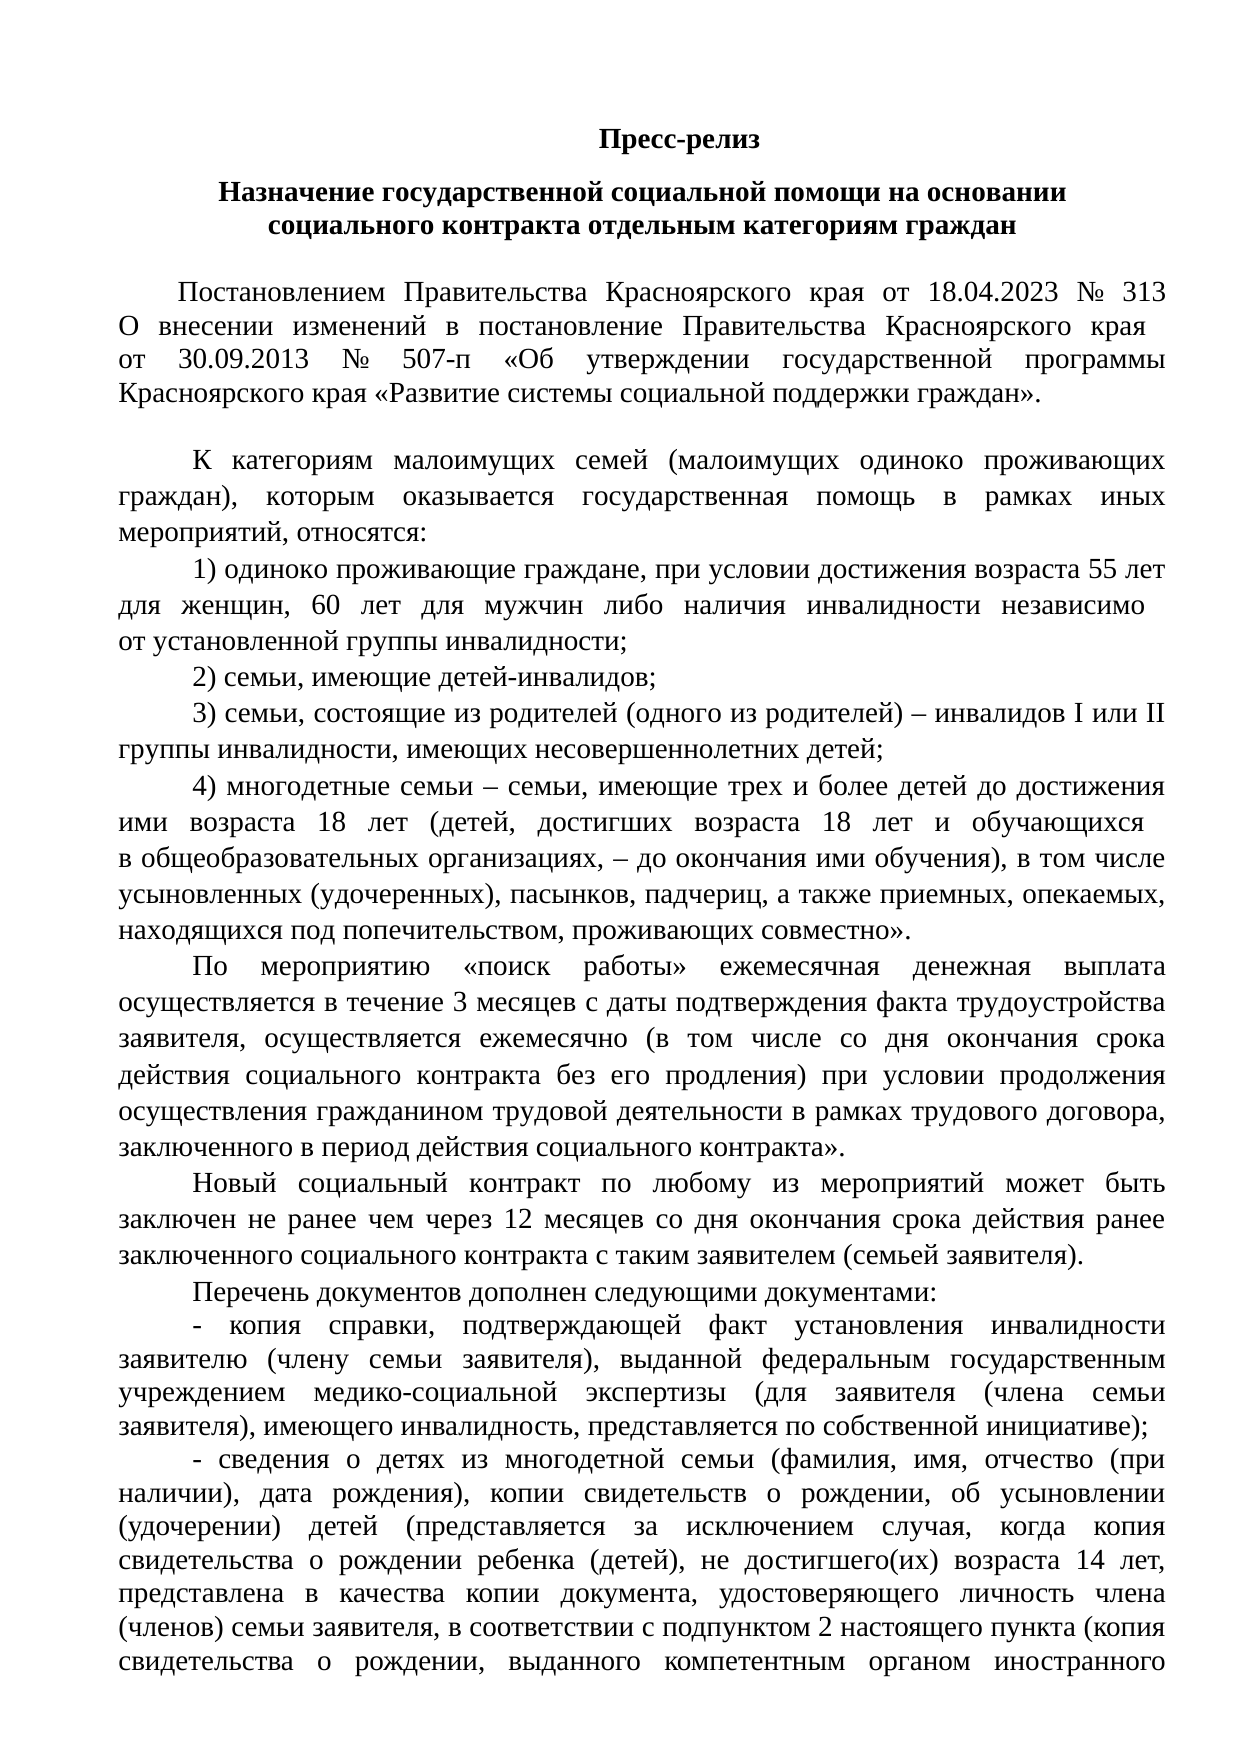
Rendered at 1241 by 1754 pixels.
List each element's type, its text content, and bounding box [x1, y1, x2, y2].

text социального контракта отдельным категориям граждан [118, 207, 1167, 241]
text Постановлением Правительства Красноярского края от 18.04.2023 № 313 О внесении изменений в постановление Правительства Красноярского края от 30.09.2013 № 507-п «Об утверждении государственной программы Красноярского края «Развитие системы социальной поддержки граждан». [118, 274, 1167, 409]
text Пресс-релиз [118, 121, 1167, 155]
text 4) многодетные семьи ‒ семьи, имеющие трех и более детей до достижения ими возраста 18 лет (детей, достигших возраста 18 лет и обучающихся в общеобразовательных организациях, ‒ до окончания ими обучения), в том числе усыновленных (удочеренных), пасынков, падчериц, а также приемных, опекаемых, находящихся под попечительством, проживающих совместно». [118, 768, 1167, 946]
text По мероприятию «поиск работы» ежемесячная денежная выплата осуществляется в течение 3 месяцев с даты подтверждения факта трудоустройства заявителя, осуществляется ежемесячно (в том числе со дня окончания срока действия социального контракта без его продления) при условии продолжения осуществления гражданином трудовой деятельности в рамках трудового договора, заключенного в период действия социального контракта». [118, 948, 1167, 1163]
text К категориям малоимущих семей (малоимущих одиноко проживающих граждан), которым оказывается государственная помощь в рамках иных мероприятий, относятся: [118, 442, 1167, 548]
text - копия справки, подтверждающей факт установления инвалидности заявителю (члену семьи заявителя), выданной федеральным государственным учреждением медико-социальной экспертизы (для заявителя (члена семьи заявителя), имеющего инвалидность, представляется по собственной инициативе); [118, 1307, 1167, 1441]
text Перечень документов дополнен следующими документами: [118, 1274, 1167, 1307]
text 3) семьи, состоящие из родителей (одного из родителей) ‒ инвалидов I или II группы инвалидности, имеющих несовершеннолетних детей; [118, 695, 1167, 765]
text Назначение государственной социальной помощи на основании [118, 174, 1167, 207]
text Новый социальный контракт по любому из мероприятий может быть заключен не ранее чем через 12 месяцев со дня окончания срока действия ранее заключенного социального контракта с таким заявителем (семьей заявителя). [118, 1165, 1167, 1271]
text 1) одиноко проживающие граждане, при условии достижения возраста 55 лет для женщин, 60 лет для мужчин либо наличия инвалидности независимо от установленной группы инвалидности; [118, 551, 1167, 657]
text 2) семьи, имеющие детей-инвалидов; [118, 659, 1167, 693]
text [118, 1441, 1167, 1676]
